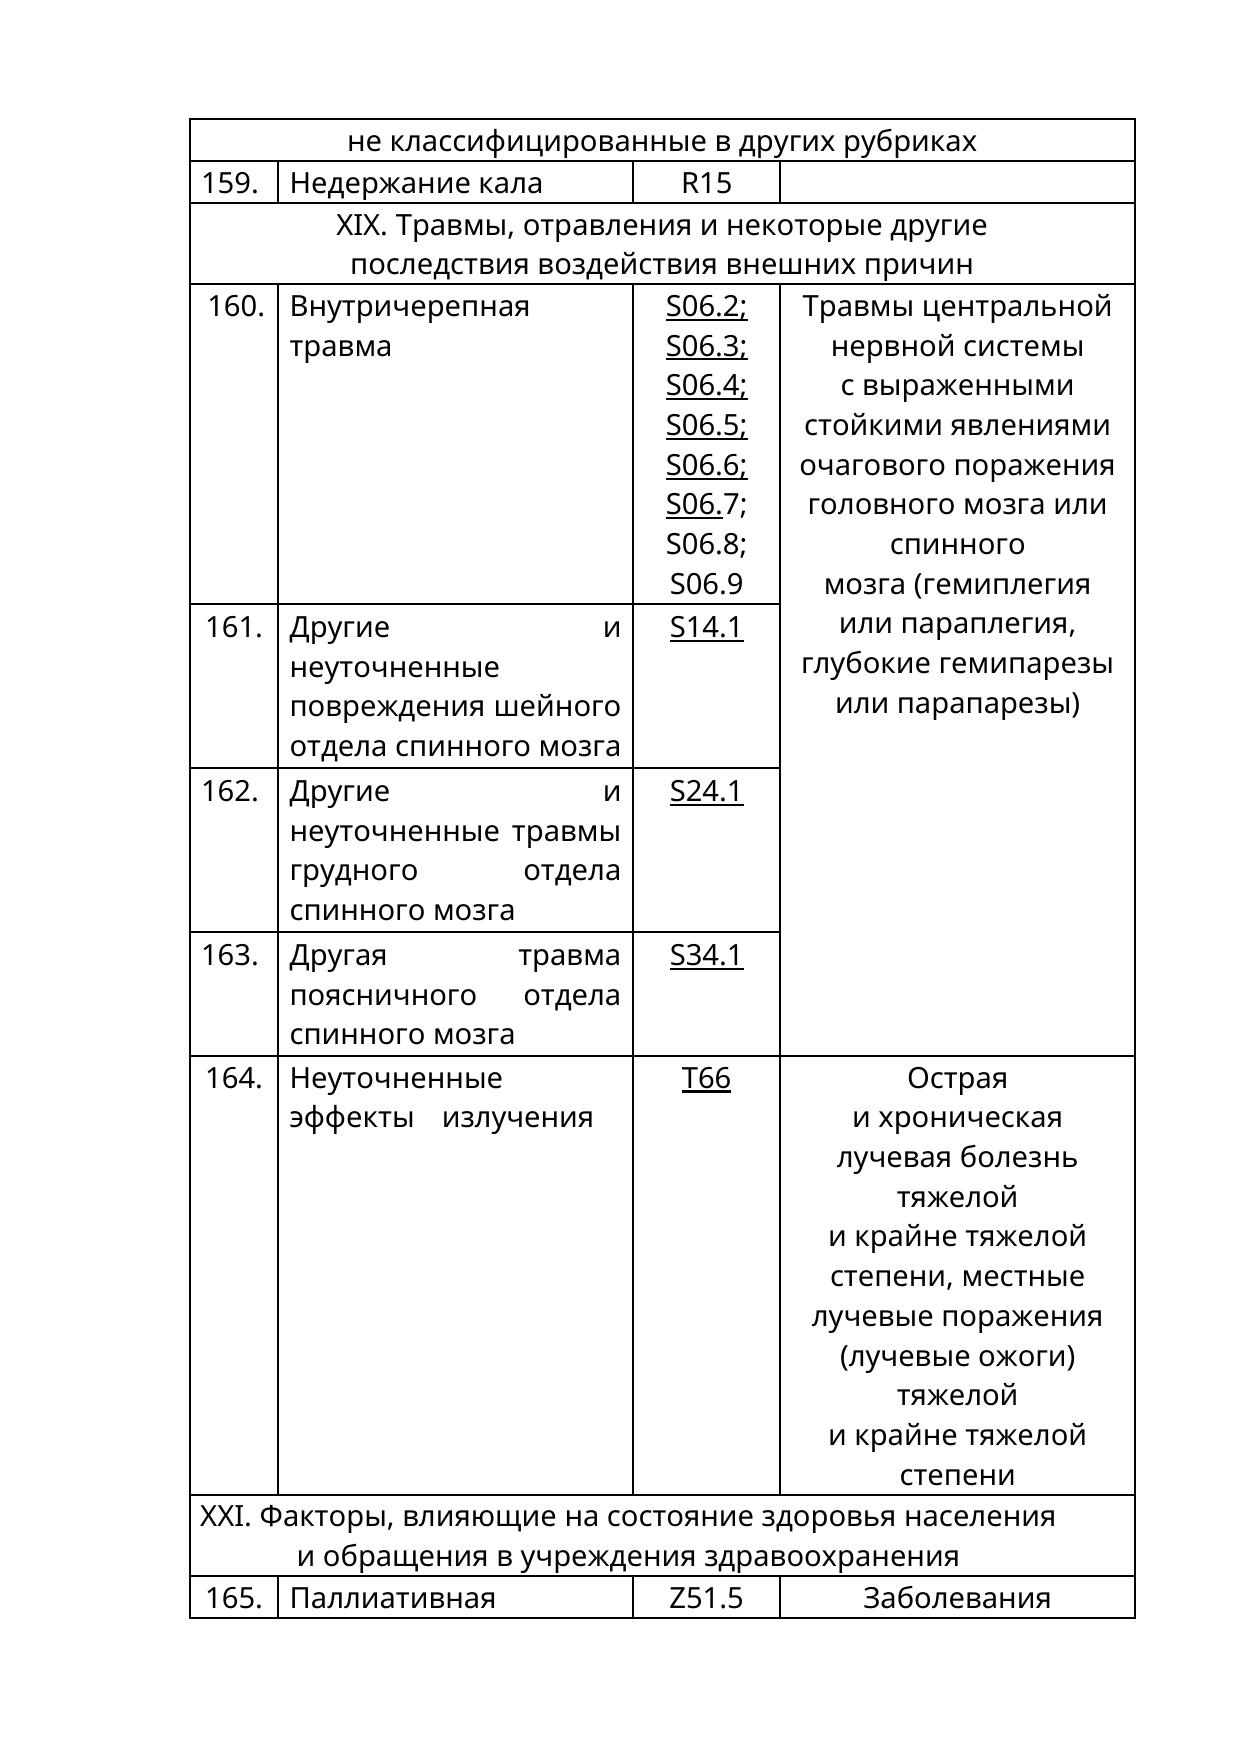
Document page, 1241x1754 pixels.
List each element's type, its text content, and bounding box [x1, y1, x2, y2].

table_cell Т66 [634, 1057, 779, 1493]
table_cell S06.2; S06.3; S06.4; S06.5; S06.6; S06.7; S06.8; S06.9 [634, 285, 779, 603]
table_cell 165. [191, 1577, 277, 1617]
table_cell 159. [191, 162, 277, 202]
table_cell Недержание кала [279, 162, 632, 202]
table_cell Другая травма поясничного отдела спинного мозга [279, 933, 632, 1055]
table_cell Внутричерепная травма [279, 285, 632, 603]
table_cell 162. [191, 769, 277, 931]
table_cell 163. [191, 933, 277, 1055]
table_cell Травмы центральной нервной системы с выраженными стойкими явлениями очагового поражения головного мозга или спинного мозга (гемиплегия или параплегия, глубокие гемипарезы или парапарезы) [781, 285, 1134, 1055]
table_cell R15 [634, 162, 779, 202]
table_cell XIX. Травмы, отравления и некоторые другие последствия воздействия внешних причин [191, 204, 1134, 283]
table_cell 164. [191, 1057, 277, 1493]
table_cell Другие и неуточненные травмы грудного отдела спинного мозга [279, 769, 632, 931]
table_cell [781, 1577, 1134, 1617]
table_cell Паллиативная помощь [279, 1577, 632, 1617]
table_cell Другие и неуточненные повреждения шейного отдела спинного мозга [279, 605, 632, 767]
table_cell Z51.5 [634, 1577, 779, 1617]
table_cell S14.1 [634, 605, 779, 767]
table_cell Неуточненные эффекты излучения ‎ [279, 1057, 632, 1493]
table_cell XXI. Факторы, влияющие на состояние здоровья населения и обращения в учреждения здравоохранения [191, 1496, 1134, 1575]
table_cell Острая и хроническая лучевая болезнь тяжелой и крайне тяжелой степени, местные лучевые поражения (лучевые ожоги) тяжелой и крайне тяжелой степени [781, 1057, 1134, 1493]
table_cell 161. [191, 605, 277, 767]
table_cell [191, 120, 1134, 160]
table_cell S34.1 [634, 933, 779, 1055]
table_cell S24.1 [634, 769, 779, 931]
table_cell 160. [191, 285, 277, 603]
table_cell [781, 162, 1134, 202]
